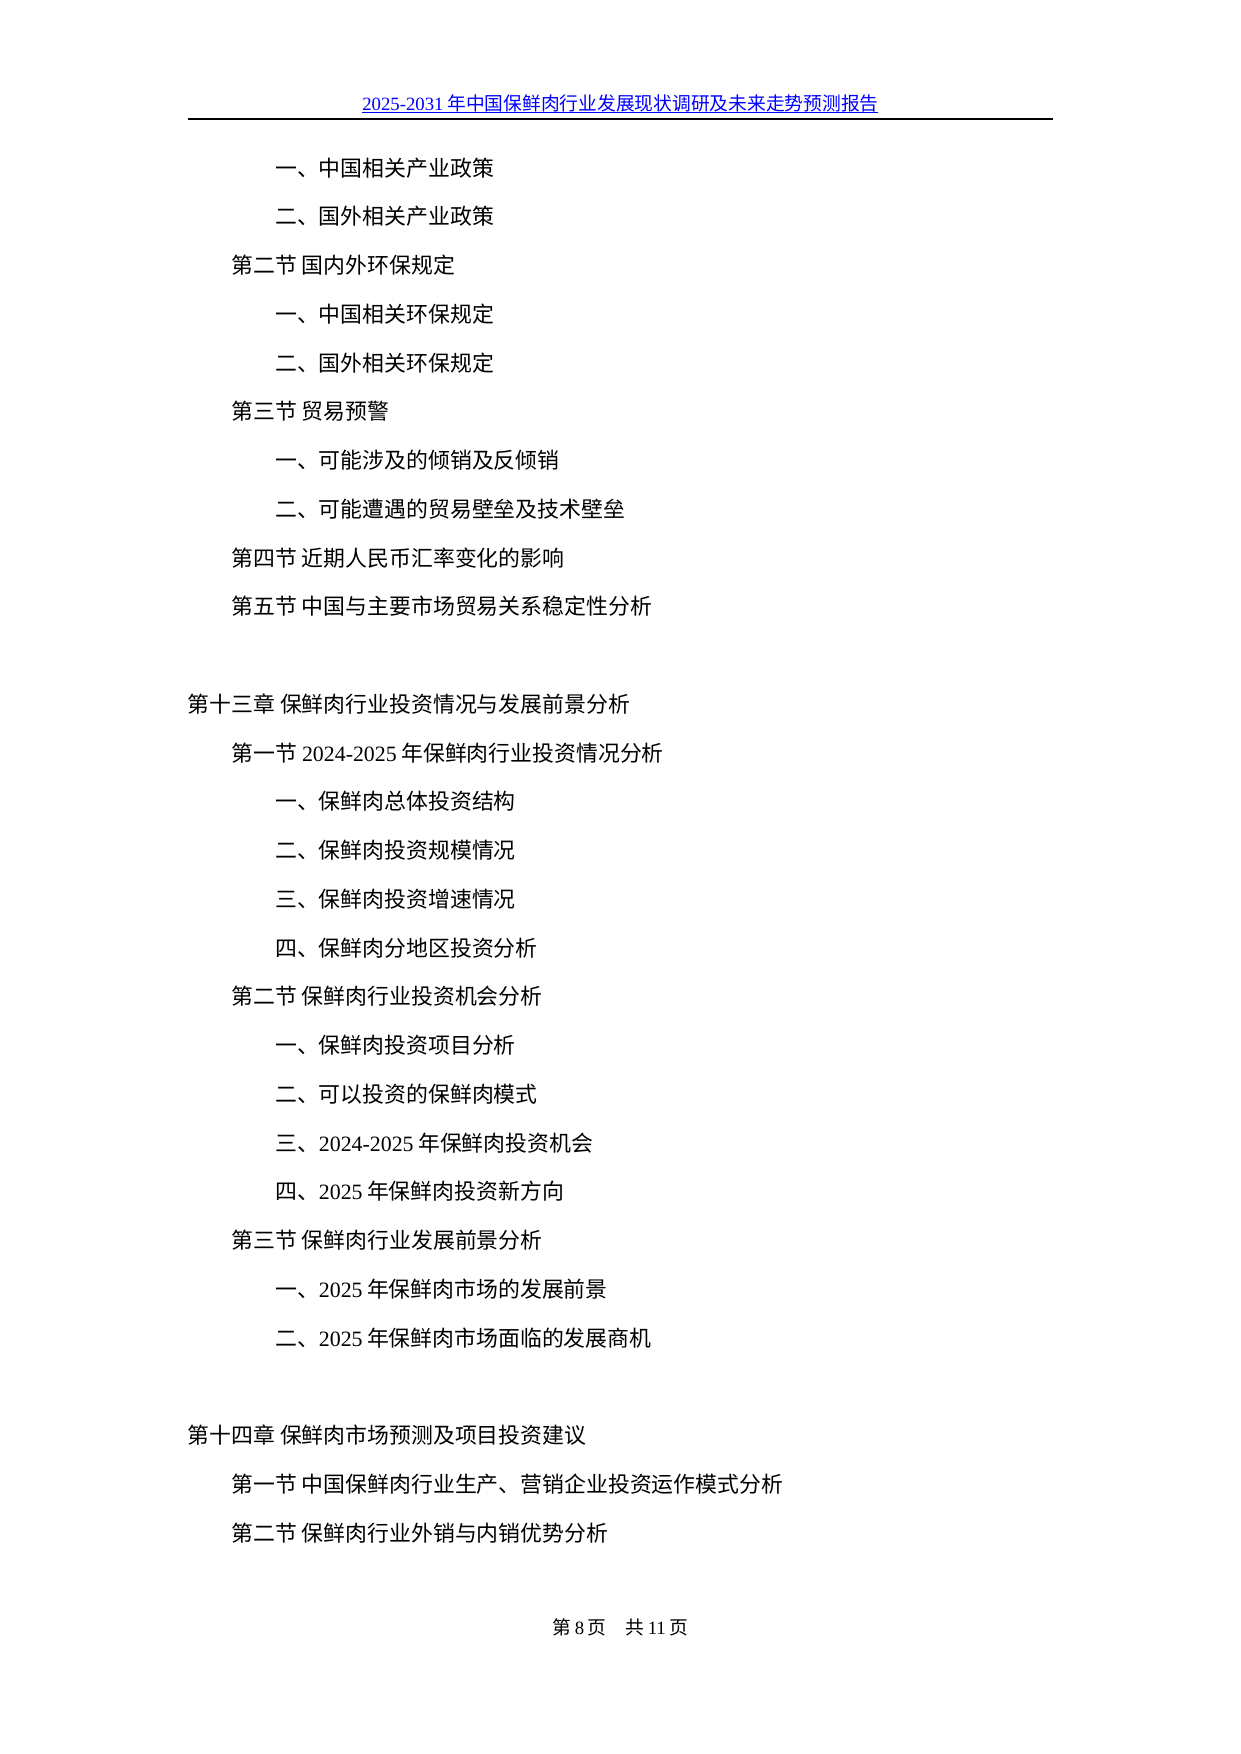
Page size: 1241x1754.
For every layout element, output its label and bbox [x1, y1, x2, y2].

text [187, 150, 1053, 1548]
